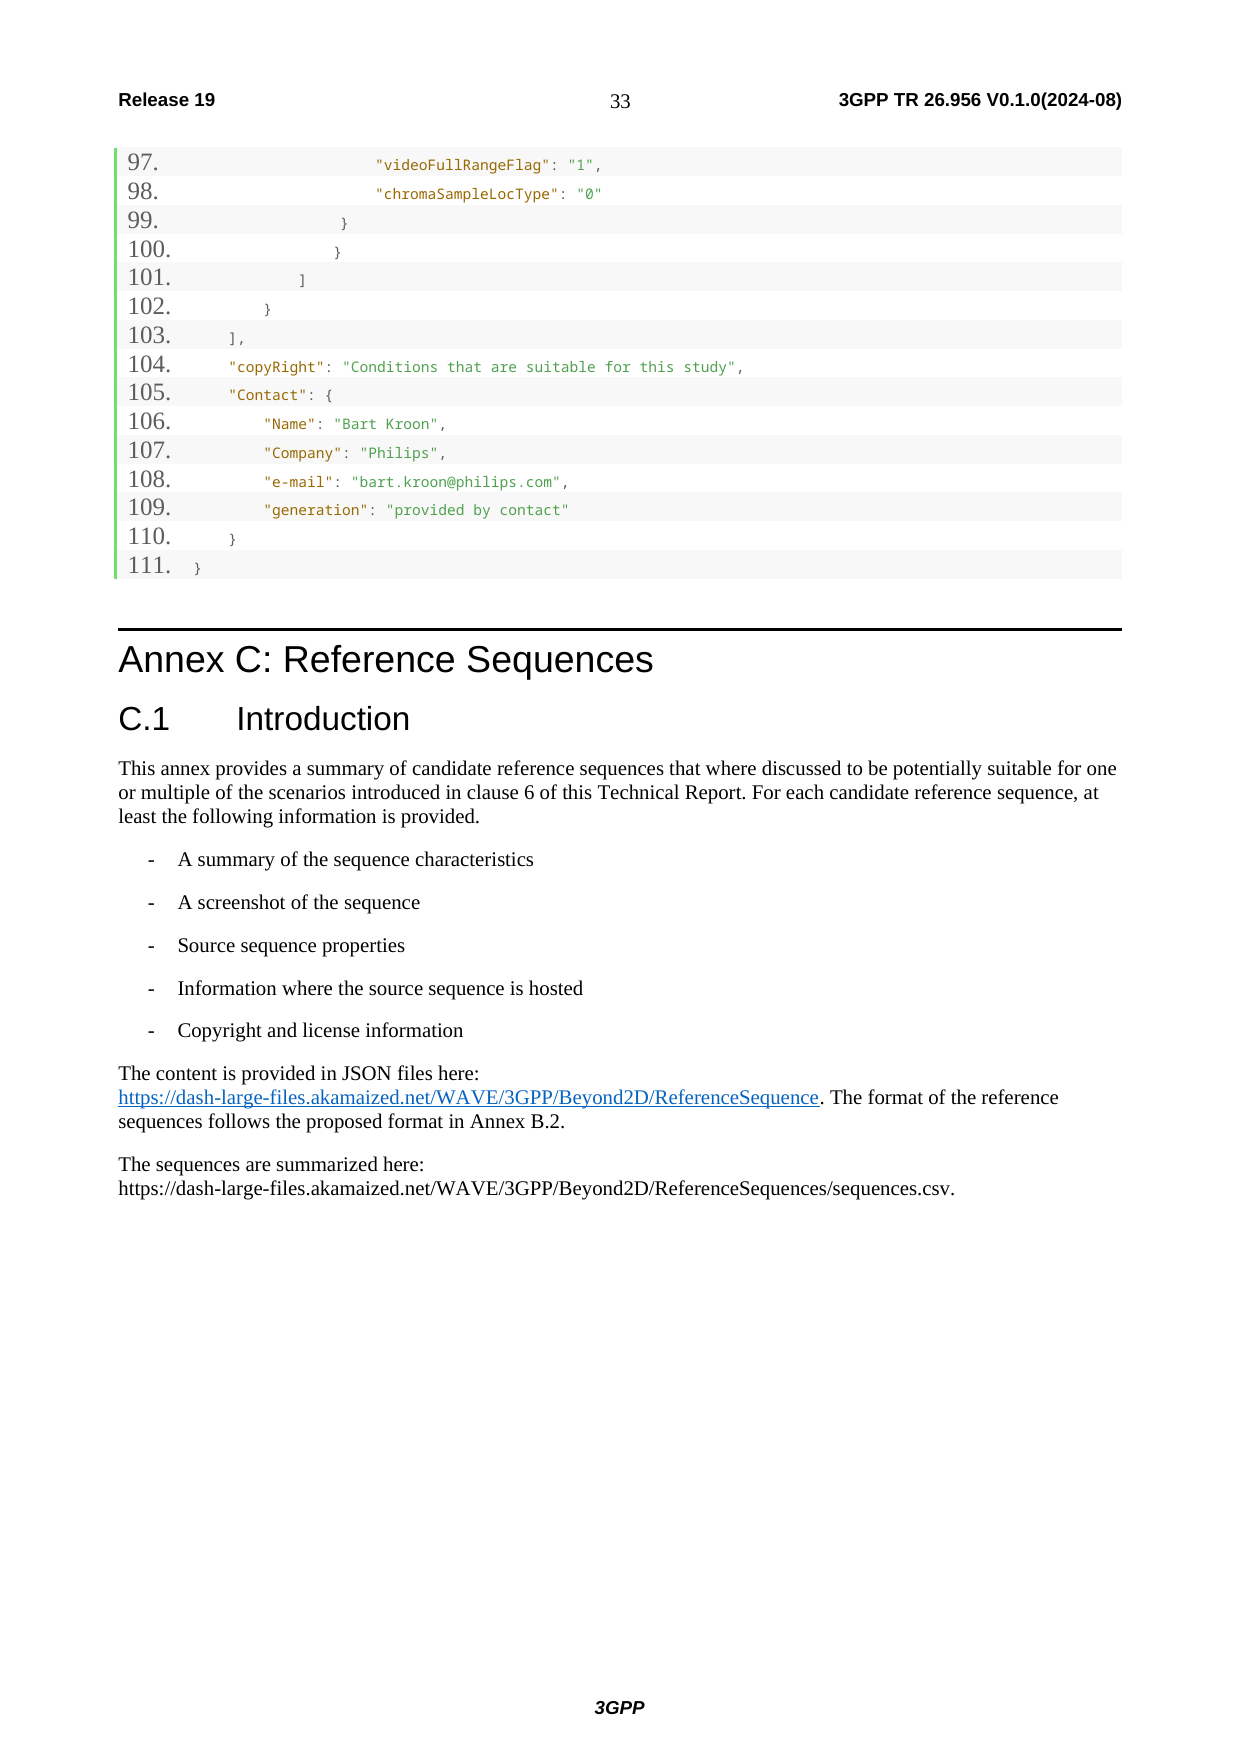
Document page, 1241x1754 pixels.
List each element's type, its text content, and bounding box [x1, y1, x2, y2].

list "chromaSampleLocType": "0" [117, 176, 1122, 205]
text - A screenshot of the sequence [148, 890, 1122, 914]
text - Copyright and license information [148, 1018, 1122, 1042]
subtitle Annex C: Reference Sequences [118, 631, 1122, 680]
text The sequences are summarized here: https://dash-large-files.akamaized.net/WAVE/3GPP/Beyond2D/ReferenceSequences/sequences.csv. [118, 1152, 1122, 1200]
list } [117, 291, 1122, 320]
list "Contact": { [117, 377, 1122, 406]
subtitle C.1 Introduction [118, 699, 1122, 737]
text - A summary of the sequence characteristics [148, 847, 1122, 871]
list } [117, 521, 1122, 550]
list "copyRight": "Conditions that are suitable for this study", [117, 349, 1122, 377]
list } [117, 234, 1122, 262]
list "videoFullRangeFlag": "1", [114, 147, 1122, 176]
list "Name": "Bart Kroon", [117, 406, 1122, 435]
list } [117, 550, 1122, 579]
text - Source sequence properties [148, 933, 1122, 957]
list "Company": "Philips", [117, 435, 1122, 464]
list "generation": "provided by contact" [117, 492, 1122, 521]
list } [117, 205, 1122, 234]
list ] [117, 262, 1122, 291]
text - Information where the source sequence is hosted [148, 976, 1122, 1000]
list "e-mail": "bart.kroon@philips.com", [117, 464, 1122, 492]
text This annex provides a summary of candidate reference sequences that where discussed to be potentially suitable for one or multiple of the scenarios introduced in clause 6 of this Technical Report. For each candidate reference sequence, at least the following information is provided. [118, 756, 1122, 828]
list ], [117, 320, 1122, 349]
text The content is provided in JSON files here: https://dash-large-files.akamaized.net/WAVE/3GPP/Beyond2D/ReferenceSequence. The format of the reference sequences follows the proposed format in Annex B.2. [118, 1061, 1122, 1133]
